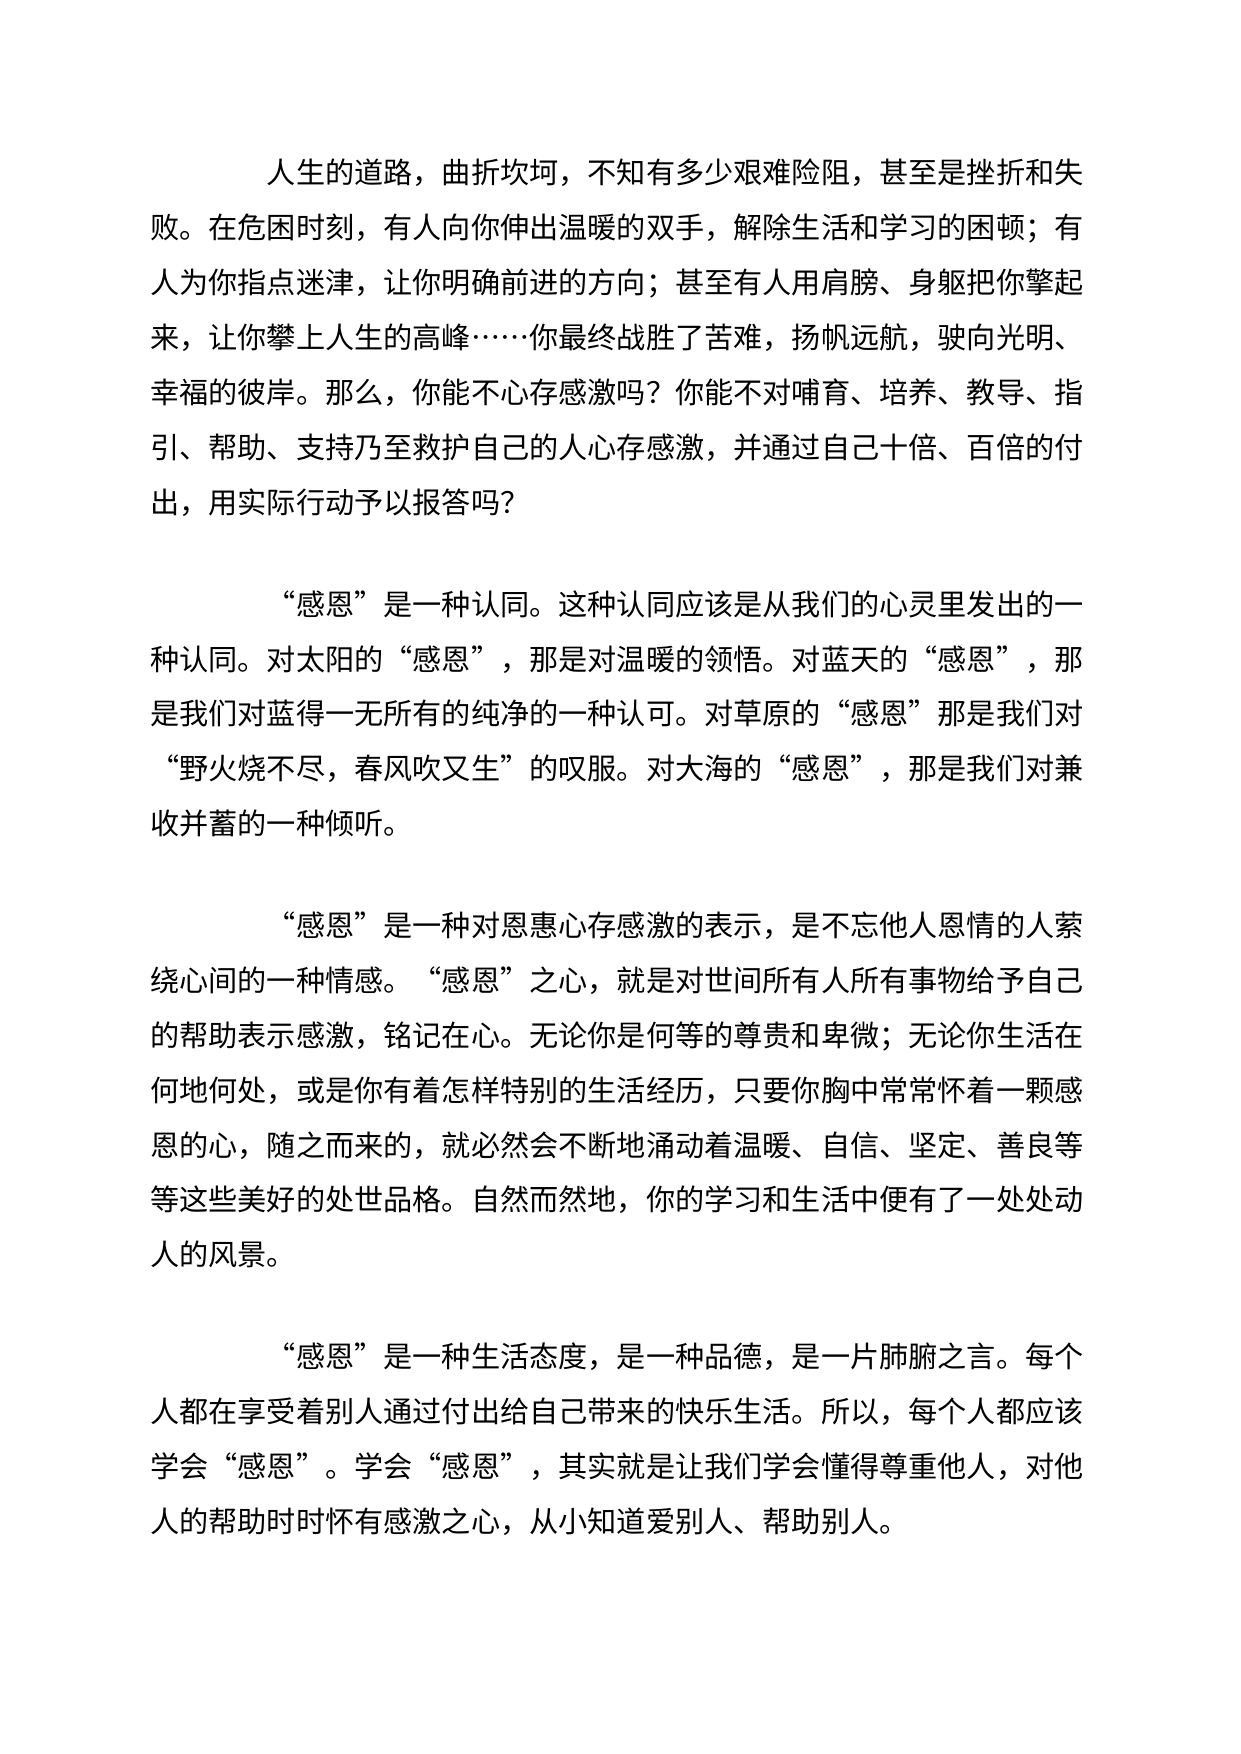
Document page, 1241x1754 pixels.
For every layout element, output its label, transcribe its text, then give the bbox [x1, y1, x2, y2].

text 人生的道路，曲折坎坷，不知有多少艰难险阻，甚至是挫折和失败。在危困时刻，有人向你伸出温暖的双手，解除生活和学习的困顿；有人为你指点迷津，让你明确前进的方向；甚至有人用肩膀、身躯把你擎起来，让你攀上人生的高峰……你最终战胜了苦难，扬帆远航，驶向光明、幸福的彼岸。那么，你能不心存感激吗？你能不对哺育、培养、教导、指引、帮助、支持乃至救护自己的人心存感激，并通过自己十倍、百倍的付出，用实际行动予以报答吗？ [150, 150, 1090, 522]
text “感恩”是一种对恩惠心存感激的表示，是不忘他人恩情的人萦绕心间的一种情感。“感恩”之心，就是对世间所有人所有事物给予自己的帮助表示感激，铭记在心。无论你是何等的尊贵和卑微；无论你生活在何地何处，或是你有着怎样特别的生活经历，只要你胸中常常怀着一颗感恩的心，随之而来的，就必然会不断地涌动着温暖、自信、坚定、善良等等这些美好的处世品格。自然而然地，你的学习和生活中便有了一处处动人的风景。 [150, 902, 1090, 1274]
text “感恩”是一种生活态度，是一种品德，是一片肺腑之言。每个人都在享受着别人通过付出给自己带来的快乐生活。所以，每个人都应该学会“感恩”。学会“感恩”，其实就是让我们学会懂得尊重他人，对他人的帮助时时怀有感激之心，从小知道爱别人、帮助别人。 [150, 1334, 1090, 1541]
text “感恩”是一种认同。这种认同应该是从我们的心灵里发出的一种认同。对太阳的“感恩”，那是对温暖的领悟。对蓝天的“感恩”，那是我们对蓝得一无所有的纯净的一种认可。对草原的“感恩”那是我们对“野火烧不尽，春风吹又生”的叹服。对大海的“感恩”，那是我们对兼收并蓄的一种倾听。 [150, 581, 1090, 843]
